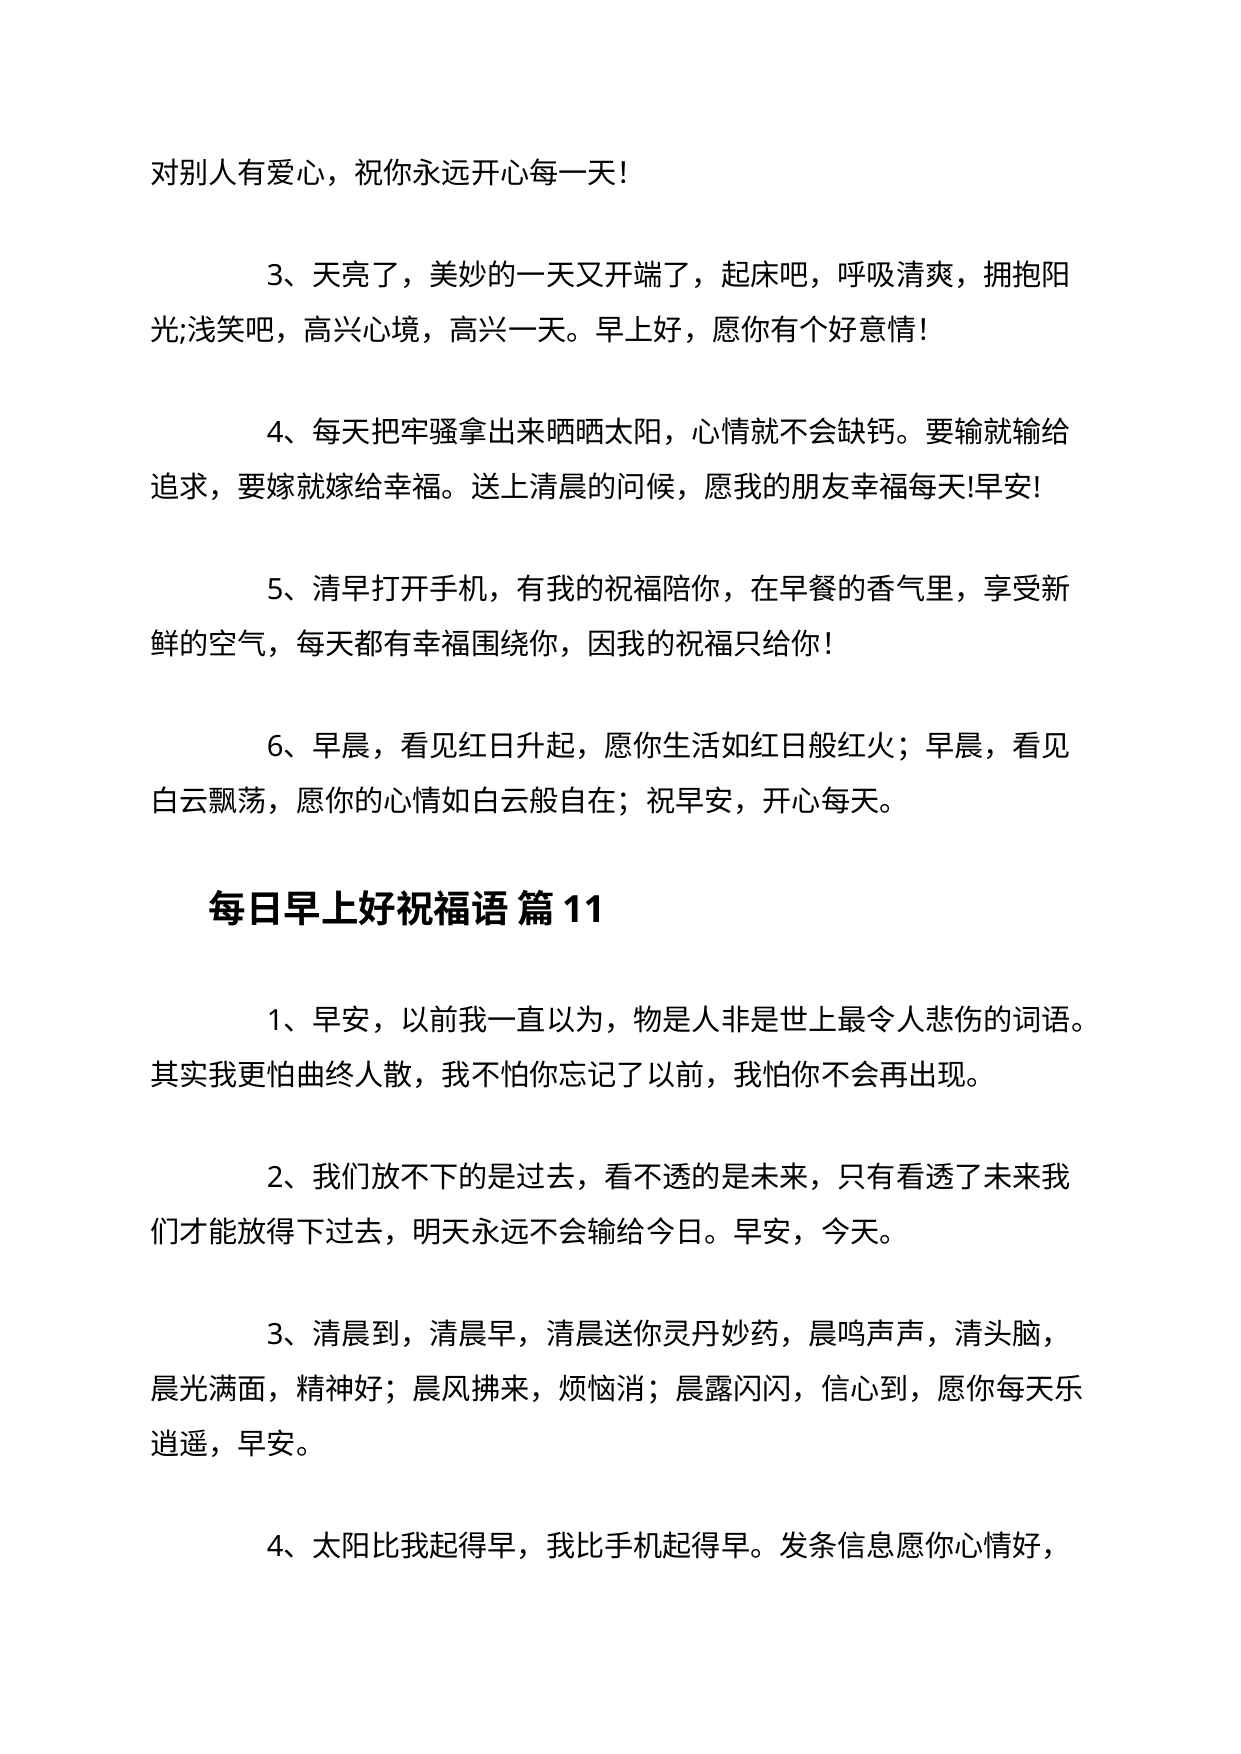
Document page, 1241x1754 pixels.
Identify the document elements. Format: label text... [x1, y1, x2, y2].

text 3、天亮了，美妙的一天又开端了，起床吧，呼吸清爽，拥抱阳光;浅笑吧，高兴心境，高兴一天。早上好，愿你有个好意情！ [150, 252, 1090, 349]
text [150, 150, 1090, 192]
text 2、我们放不下的是过去，看不透的是未来，只有看透了未来我们才能放得下过去，明天永远不会输给今日。早安，今天。 [150, 1154, 1090, 1251]
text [150, 1522, 1090, 1564]
text 3、清晨到，清晨早，清晨送你灵丹妙药，晨鸣声声，清头脑，晨光满面，精神好；晨风拂来，烦恼消；晨露闪闪，信心到，愿你每天乐逍遥，早安。 [150, 1310, 1090, 1463]
text 6、早晨，看见红日升起，愿你生活如红日般红火；早晨，看见白云飘荡，愿你的心情如白云般自在；祝早安，开心每天。 [150, 722, 1090, 820]
text 每日早上好祝福语 篇11 [150, 879, 1090, 934]
text 1、早安，以前我一直以为，物是人非是世上最令人悲伤的词语。其实我更怕曲终人散，我不怕你忘记了以前，我怕你不会再出现。 [150, 997, 1090, 1094]
text 4、每天把牢骚拿出来晒晒太阳，心情就不会缺钙。要输就输给追求，要嫁就嫁给幸福。送上清晨的问候，愿我的朋友幸福每天!早安! [150, 409, 1090, 506]
text 5、清早打开手机，有我的祝福陪你，在早餐的香气里，享受新鲜的空气，每天都有幸福围绕你，因我的祝福只给你！ [150, 566, 1090, 663]
